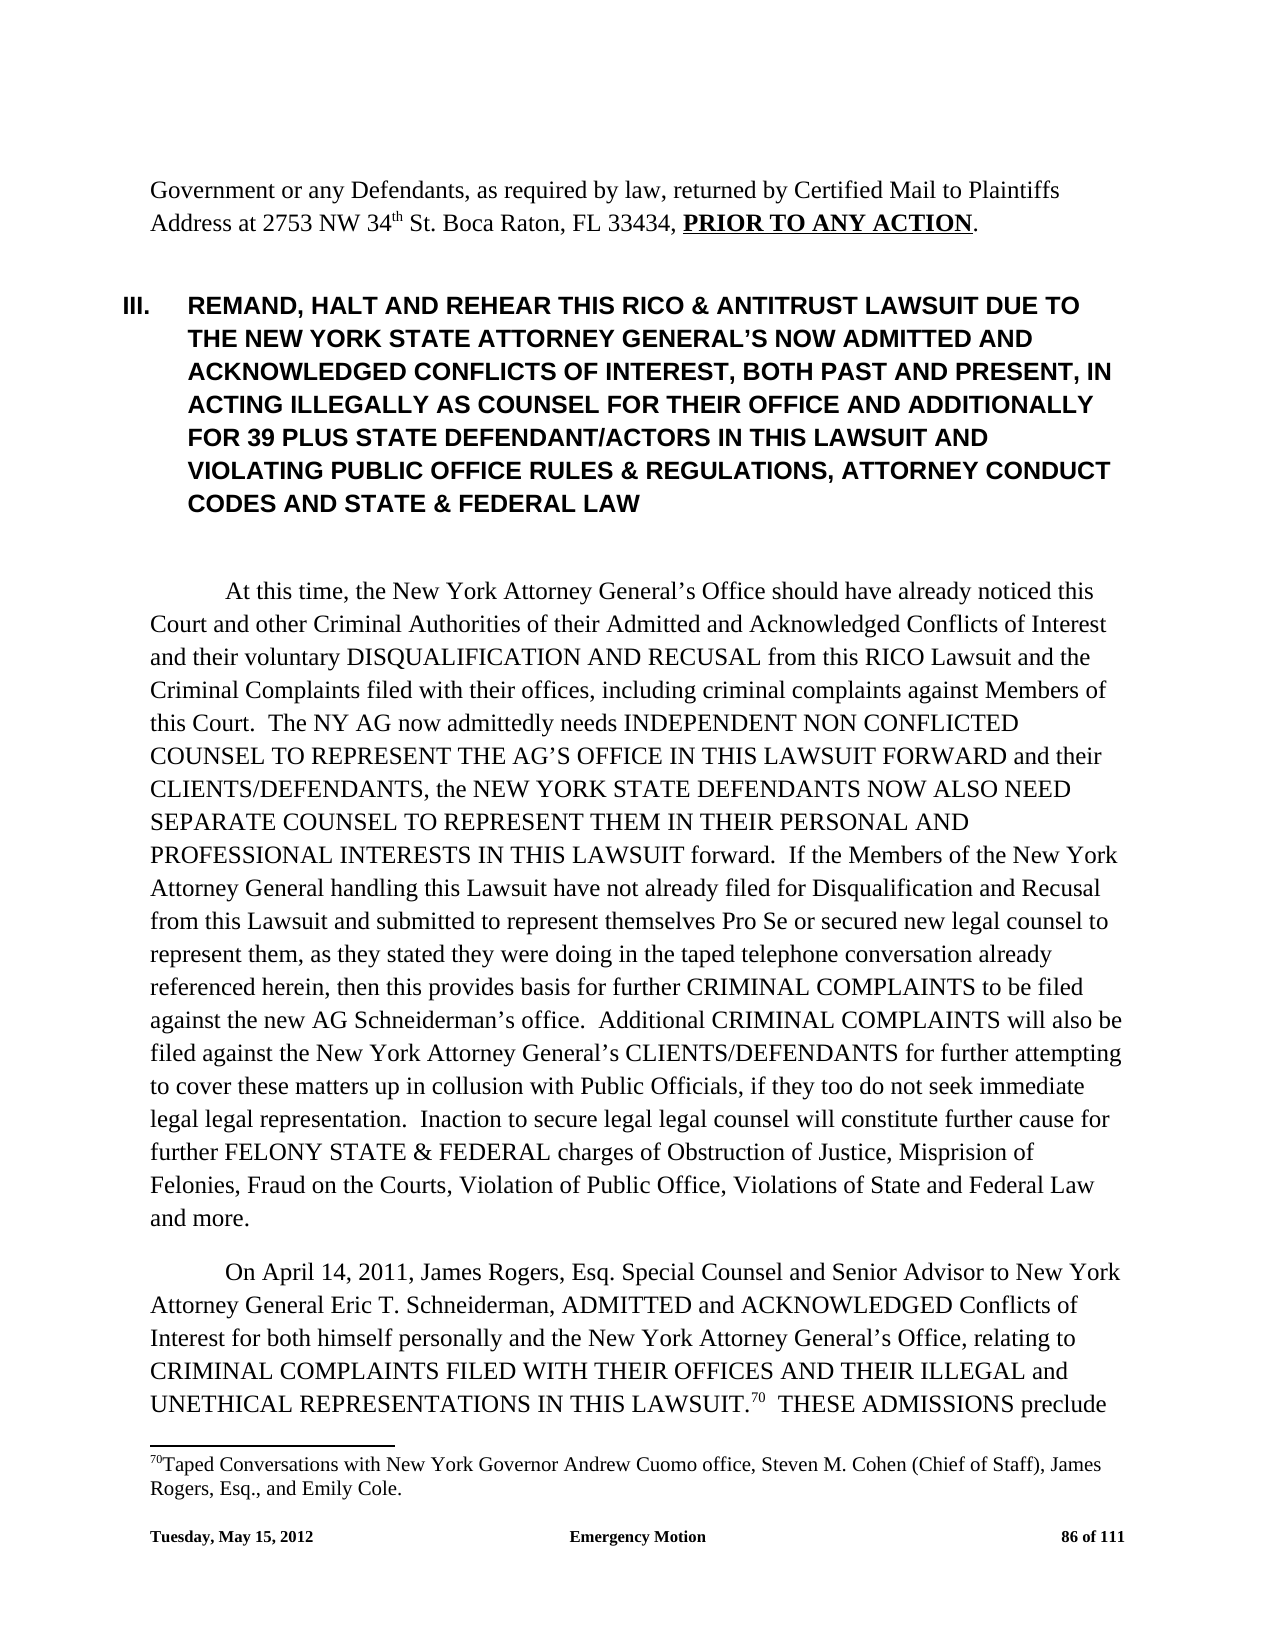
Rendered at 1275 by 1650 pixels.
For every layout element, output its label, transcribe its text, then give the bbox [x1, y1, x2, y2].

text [150, 175, 1125, 237]
subtitle Remand, Halt and Rehear this RICO & ANTITRUST Lawsuit due to the New York State Attorney General’s now Admitted and Acknowledged Conflicts of Interest, both past and present, in acting ILLEGALLY as Counsel for their office and additionally for 39 plus State Defendant/Actors in this Lawsuit and Violating Public Office Rules & Regulations, Attorney Conduct Codes and State & Federal Law [150, 291, 1125, 518]
text At this time, the New York Attorney General’s Office should have already noticed this Court and other Criminal Authorities of their Admitted and Acknowledged Conflicts of Interest and their voluntary DISQUALIFICATION AND RECUSAL from this RICO Lawsuit and the Criminal Complaints filed with their offices, including criminal complaints against Members of this Court. The NY AG now admittedly needs INDEPENDENT NON CONFLICTED COUNSEL TO REPRESENT THE AG’S OFFICE IN THIS LAWSUIT FORWARD and their CLIENTS/DEFENDANTS, the NEW YORK STATE DEFENDANTS NOW ALSO NEED SEPARATE COUNSEL TO REPRESENT THEM IN THEIR PERSONAL AND PROFESSIONAL INTERESTS IN THIS LAWSUIT forward. If the Members of the New York Attorney General handling this Lawsuit have not already filed for Disqualification and Recusal from this Lawsuit and submitted to represent themselves Pro Se or secured new legal counsel to represent them, as they stated they were doing in the taped telephone conversation already referenced herein, then this provides basis for further CRIMINAL COMPLAINTS to be filed against the new AG Schneiderman’s office. Additional CRIMINAL COMPLAINTS will also be filed against the New York Attorney General’s CLIENTS/DEFENDANTS for further attempting to cover these matters up in collusion with Public Officials, if they too do not seek immediate legal legal representation. Inaction to secure legal legal counsel will constitute further cause for further FELONY STATE & FEDERAL charges of Obstruction of Justice, Misprision of Felonies, Fraud on the Courts, Violation of Public Office, Violations of State and Federal Law and more. [150, 576, 1125, 1232]
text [150, 1257, 1125, 1418]
